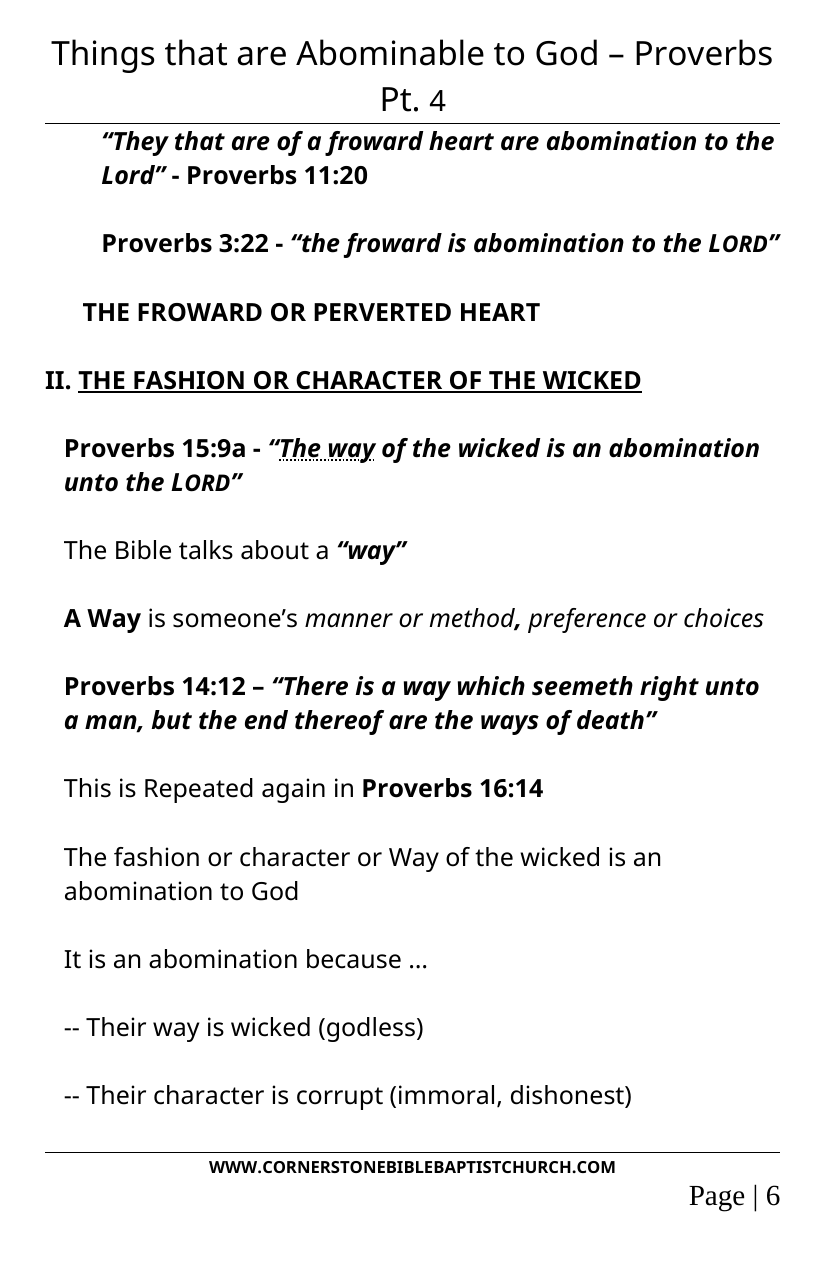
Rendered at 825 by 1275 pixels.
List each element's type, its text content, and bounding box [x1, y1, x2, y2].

text The fashion or character or Way of the wicked is an abomination to God [64, 839, 780, 907]
text This is Repeated again in Proverbs 16:14 [64, 771, 780, 805]
text A Way is someone’s manner or method, preference or choices [64, 601, 780, 635]
text Proverbs 3:22 - “the froward is abomination to the LORD” [101, 226, 780, 260]
text -- Their character is corrupt (immoral, dishonest) [64, 1078, 780, 1112]
text -- Their way is wicked (godless) [64, 1009, 780, 1044]
text Proverbs 15:9a - “The way of the wicked is an abomination unto the LORD” [64, 431, 780, 499]
text “They that are of a froward heart are abomination to the Lord” - Proverbs 11:20 [101, 124, 780, 192]
text II. THE FASHION OR CHARACTER OF THE WICKED [45, 362, 780, 396]
text The Bible talks about a “way” [64, 533, 780, 567]
text It is an abomination because … [64, 941, 780, 976]
text Proverbs 14:12 – “There is a way which seemeth right unto a man, but the end thereof are the ways of death” [64, 669, 780, 737]
text THE FROWARD OR PERVERTED HEART [82, 294, 780, 328]
